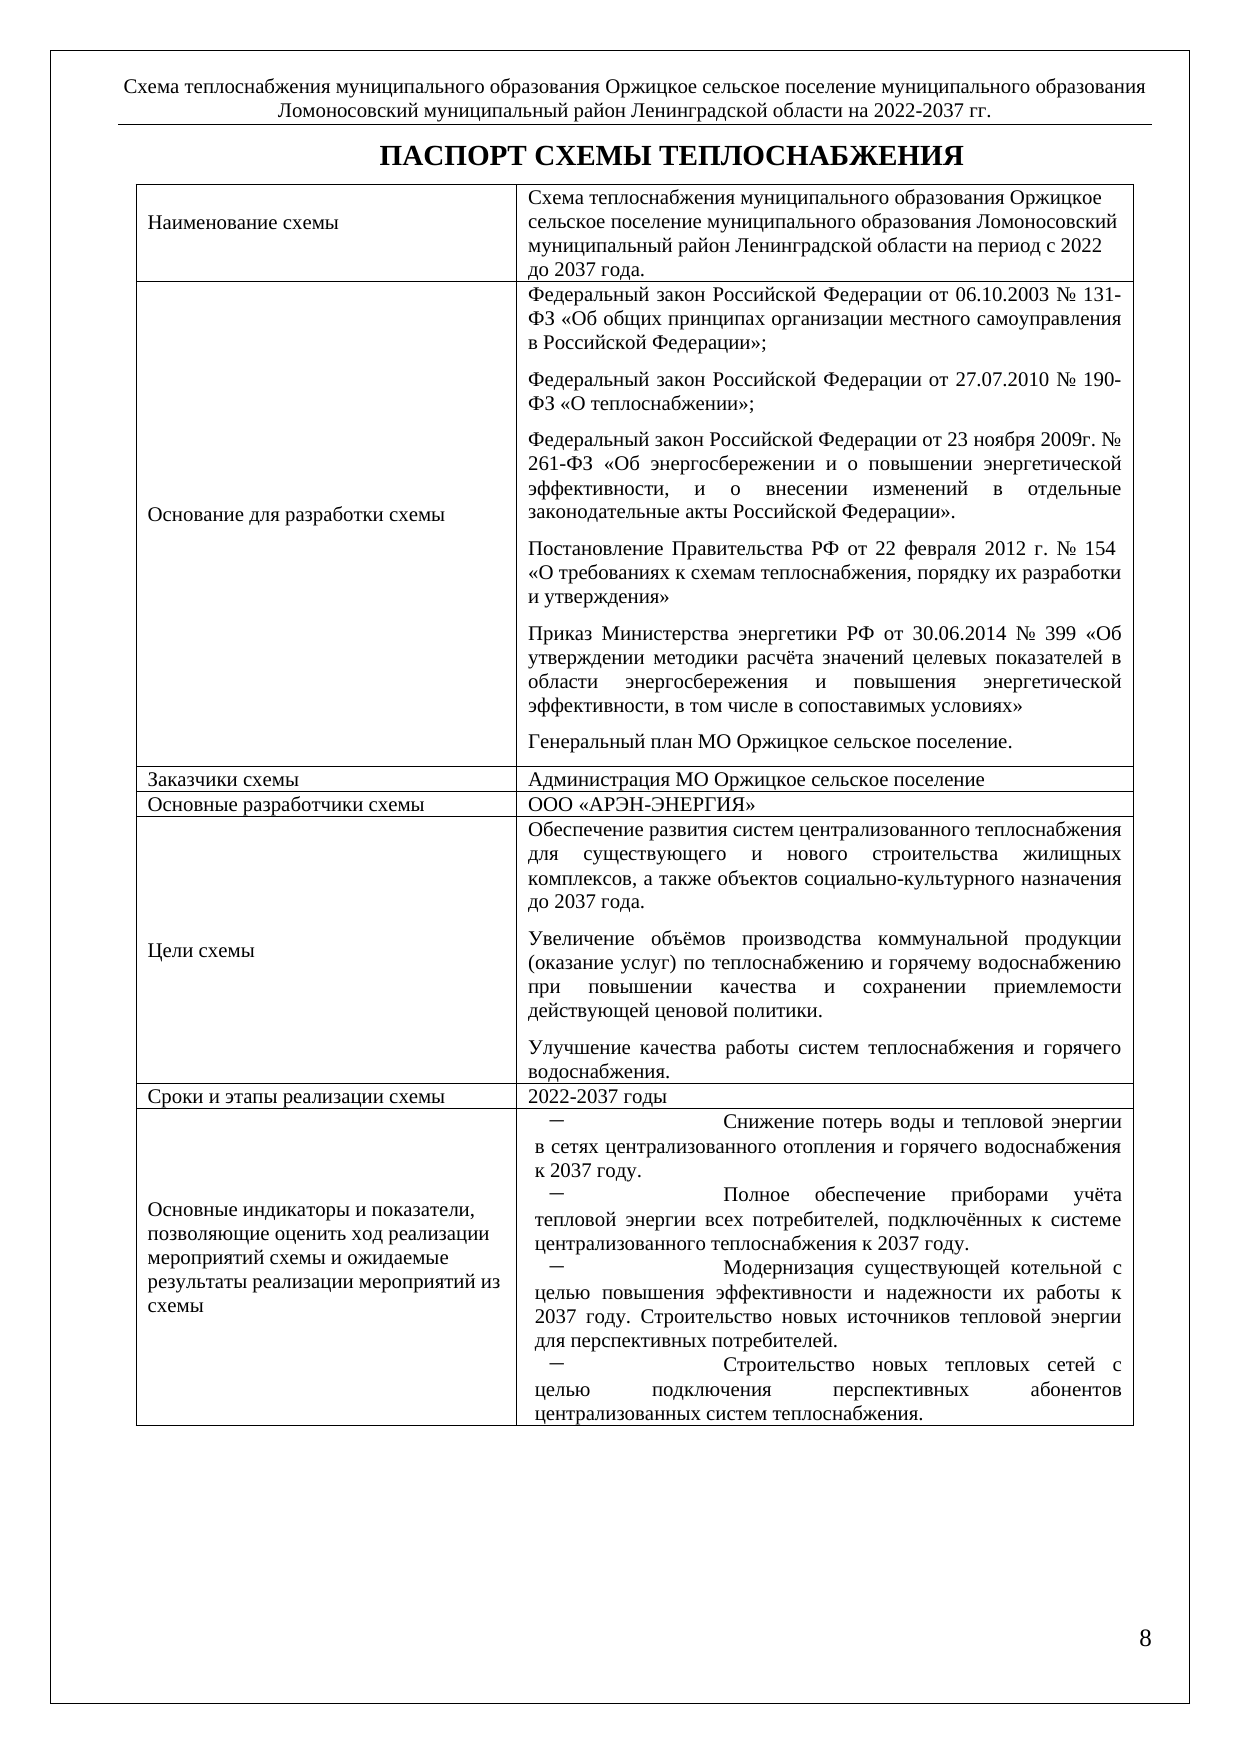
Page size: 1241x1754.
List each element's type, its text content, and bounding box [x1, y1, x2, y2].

table_cell Федеральный закон Российской Федерации от 06.10.2003 № 131-ФЗ «Об общих принципах организации местного самоуправления в Российской Федерации»; Федеральный закон Российской Федерации от 27.07.2010 № 190-ФЗ «О теплоснабжении»; Федеральный закон Российской Федерации от 23 ноября 2009г. № 261-ФЗ «Об энергосбережении и о повышении энергетической эффективности, и о внесении изменений в отдельные законодательные акты Российской Федерации». Постановление Правительства РФ от 22 февраля 2012 г. № 154 «О требованиях к схемам теплоснабжения, порядку их разработки и утверждения» Приказ Министерства энергетики РФ от 30.06.2014 № 399 «Об утверждении методики расчёта значений целевых показателей в области энергосбережения и повышения энергетической эффективности, в том числе в сопоставимых условиях» Генеральный план МО Оржицкое сельское поселение. [517, 282, 1133, 766]
table_cell Основание для разработки схемы [137, 282, 516, 766]
table_cell Обеспечение развития систем централизованного теплоснабжения для существующего и нового строительства жилищных комплексов, а также объектов социально-культурного назначения до 2037 года. Увеличение объёмов производства коммунальной продукции (оказание услуг) по теплоснабжению и горячему водоснабжению при повышении качества и сохранении приемлемости действующей ценовой политики. Улучшение качества работы систем теплоснабжения и горячего водоснабжения. [517, 817, 1133, 1083]
table_cell Администрация МО Оржицкое сельское поселение [517, 767, 1133, 791]
table_header Наименование схемы [137, 185, 516, 281]
table_cell 2022-2037 годы [517, 1084, 1133, 1108]
table_cell Основные индикаторы и показатели, позволяющие оценить ход реализации мероприятий схемы и ожидаемые результаты реализации мероприятий из схемы [137, 1109, 516, 1425]
table_cell Заказчики схемы [137, 767, 516, 791]
table_cell Снижение потерь воды и тепловой энергии в сетях централизованного отопления и горячего водоснабжения к 2037 году. Полное обеспечение приборами учёта тепловой энергии всех потребителей, подключённых к системе централизованного теплоснабжения к 2037 году. Модернизация существующей котельной с целью повышения эффективности и надежности их работы к 2037 году. Строительство новых источников тепловой энергии для перспективных потребителей. Строительство новых тепловых сетей с целью подключения перспективных абонентов централизованных систем теплоснабжения. [517, 1109, 1133, 1425]
table_cell Сроки и этапы реализации схемы [137, 1084, 516, 1108]
table_cell Основные разработчики схемы [137, 792, 516, 816]
table_cell ООО «АРЭН-ЭНЕРГИЯ» [517, 792, 1133, 816]
text ПАСПОРТ СХЕМЫ ТЕПЛОСНАБЖЕНИЯ [118, 138, 1152, 171]
table_header Схема теплоснабжения муниципального образования Оржицкое сельское поселение муниципального образования Ломоносовский муниципальный район Ленинградской области на период с 2022 до 2037 года. [517, 185, 1133, 281]
table_cell Цели схемы [137, 817, 516, 1083]
